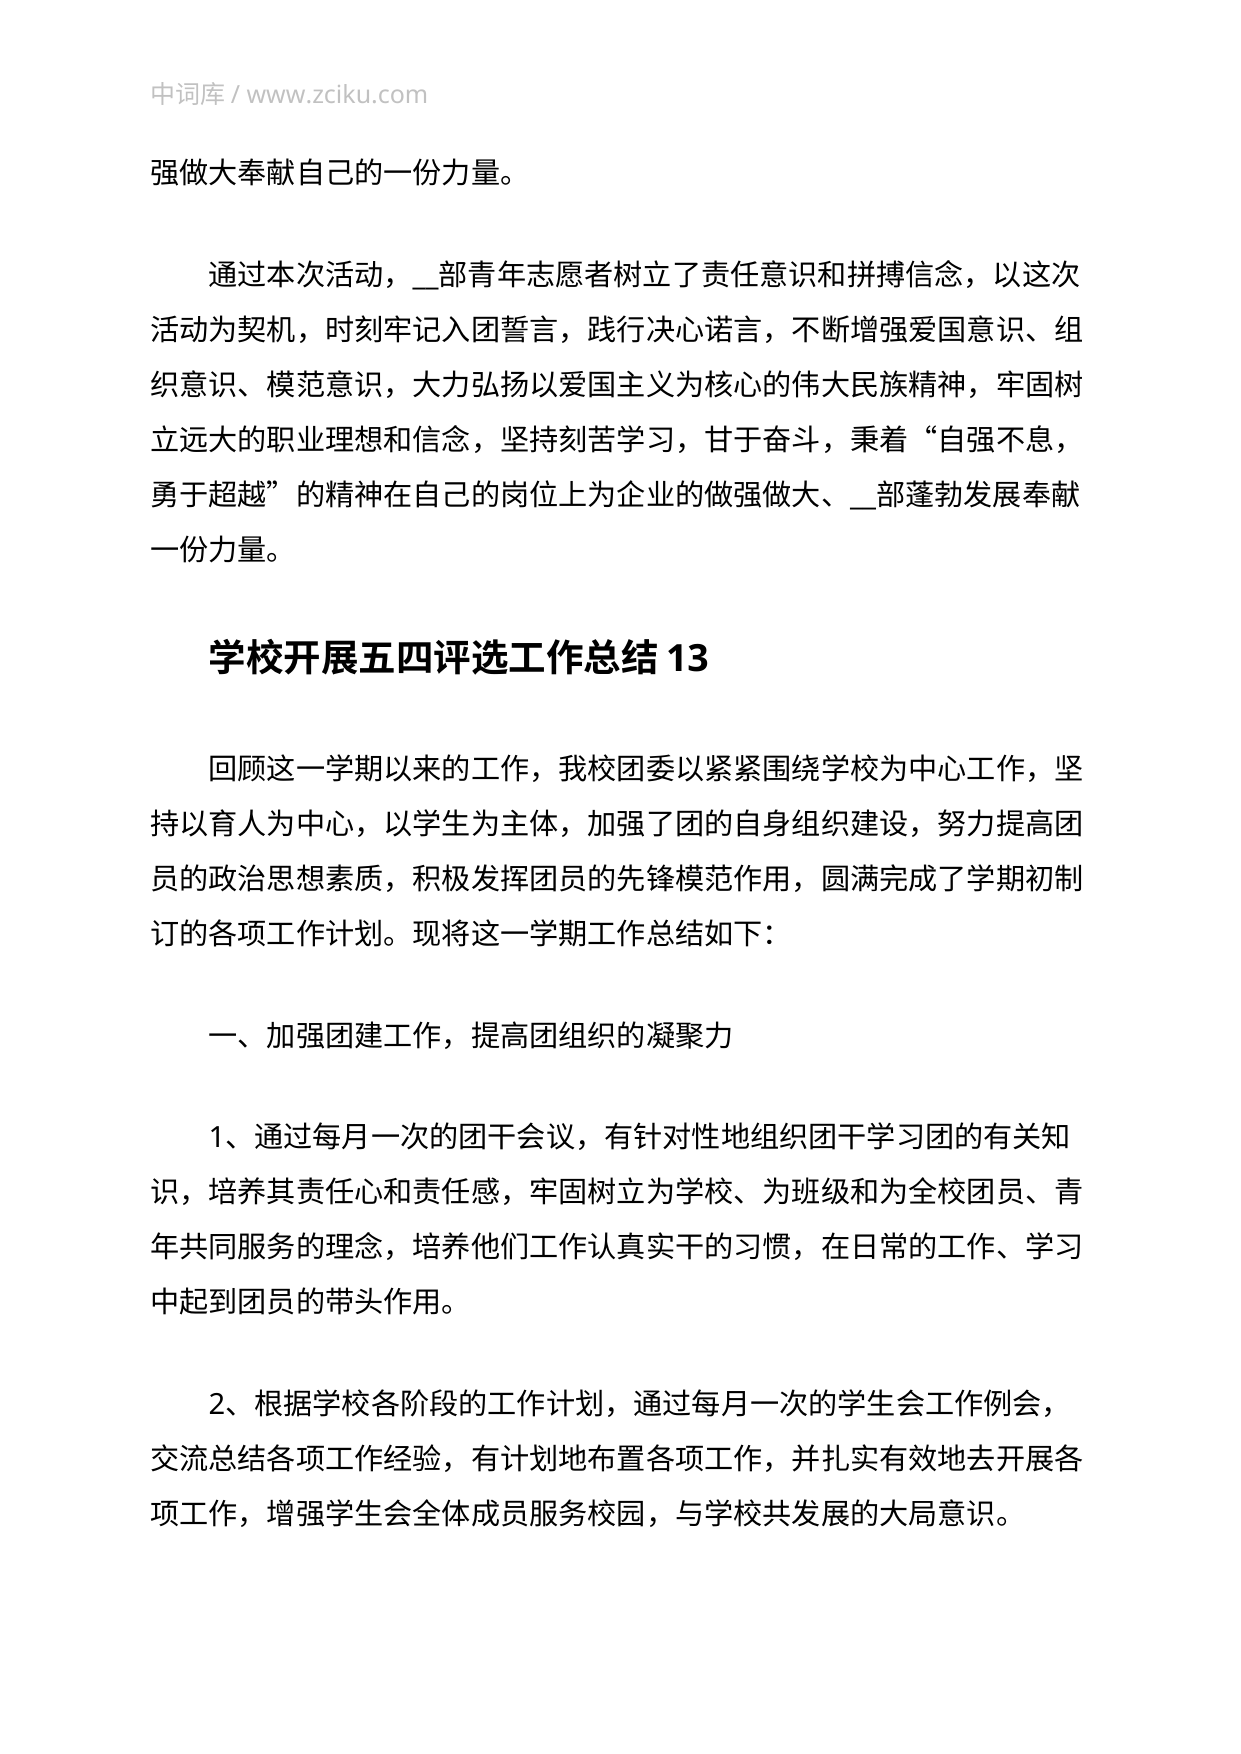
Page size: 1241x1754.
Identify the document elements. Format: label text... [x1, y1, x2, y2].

text 学校开展五四评选工作总结13 [150, 628, 1090, 683]
text 1、通过每月一次的团干会议，有针对性地组织团干学习团的有关知识，培养其责任心和责任感，牢固树立为学校、为班级和为全校团员、青年共同服务的理念，培养他们工作认真实干的习惯，在日常的工作、学习中起到团员的带头作用。 [150, 1114, 1090, 1321]
text 通过本次活动，__部青年志愿者树立了责任意识和拼搏信念，以这次活动为契机，时刻牢记入团誓言，践行决心诺言，不断增强爱国意识、组织意识、模范意识，大力弘扬以爱国主义为核心的伟大民族精神，牢固树立远大的职业理想和信念，坚持刻苦学习，甘于奋斗，秉着“自强不息，勇于超越”的精神在自己的岗位上为企业的做强做大、__部蓬勃发展奉献一份力量。 [150, 252, 1090, 569]
text 2、根据学校各阶段的工作计划，通过每月一次的学生会工作例会，交流总结各项工作经验，有计划地布置各项工作，并扎实有效地去开展各项工作，增强学生会全体成员服务校园，与学校共发展的大局意识。 [150, 1381, 1090, 1533]
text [150, 150, 1090, 192]
text 一、加强团建工作，提高团组织的凝聚力 [150, 1012, 1090, 1054]
text 回顾这一学期以来的工作，我校团委以紧紧围绕学校为中心工作，坚持以育人为中心，以学生为主体，加强了团的自身组织建设，努力提高团员的政治思想素质，积极发挥团员的先锋模范作用，圆满完成了学期初制订的各项工作计划。现将这一学期工作总结如下： [150, 746, 1090, 953]
